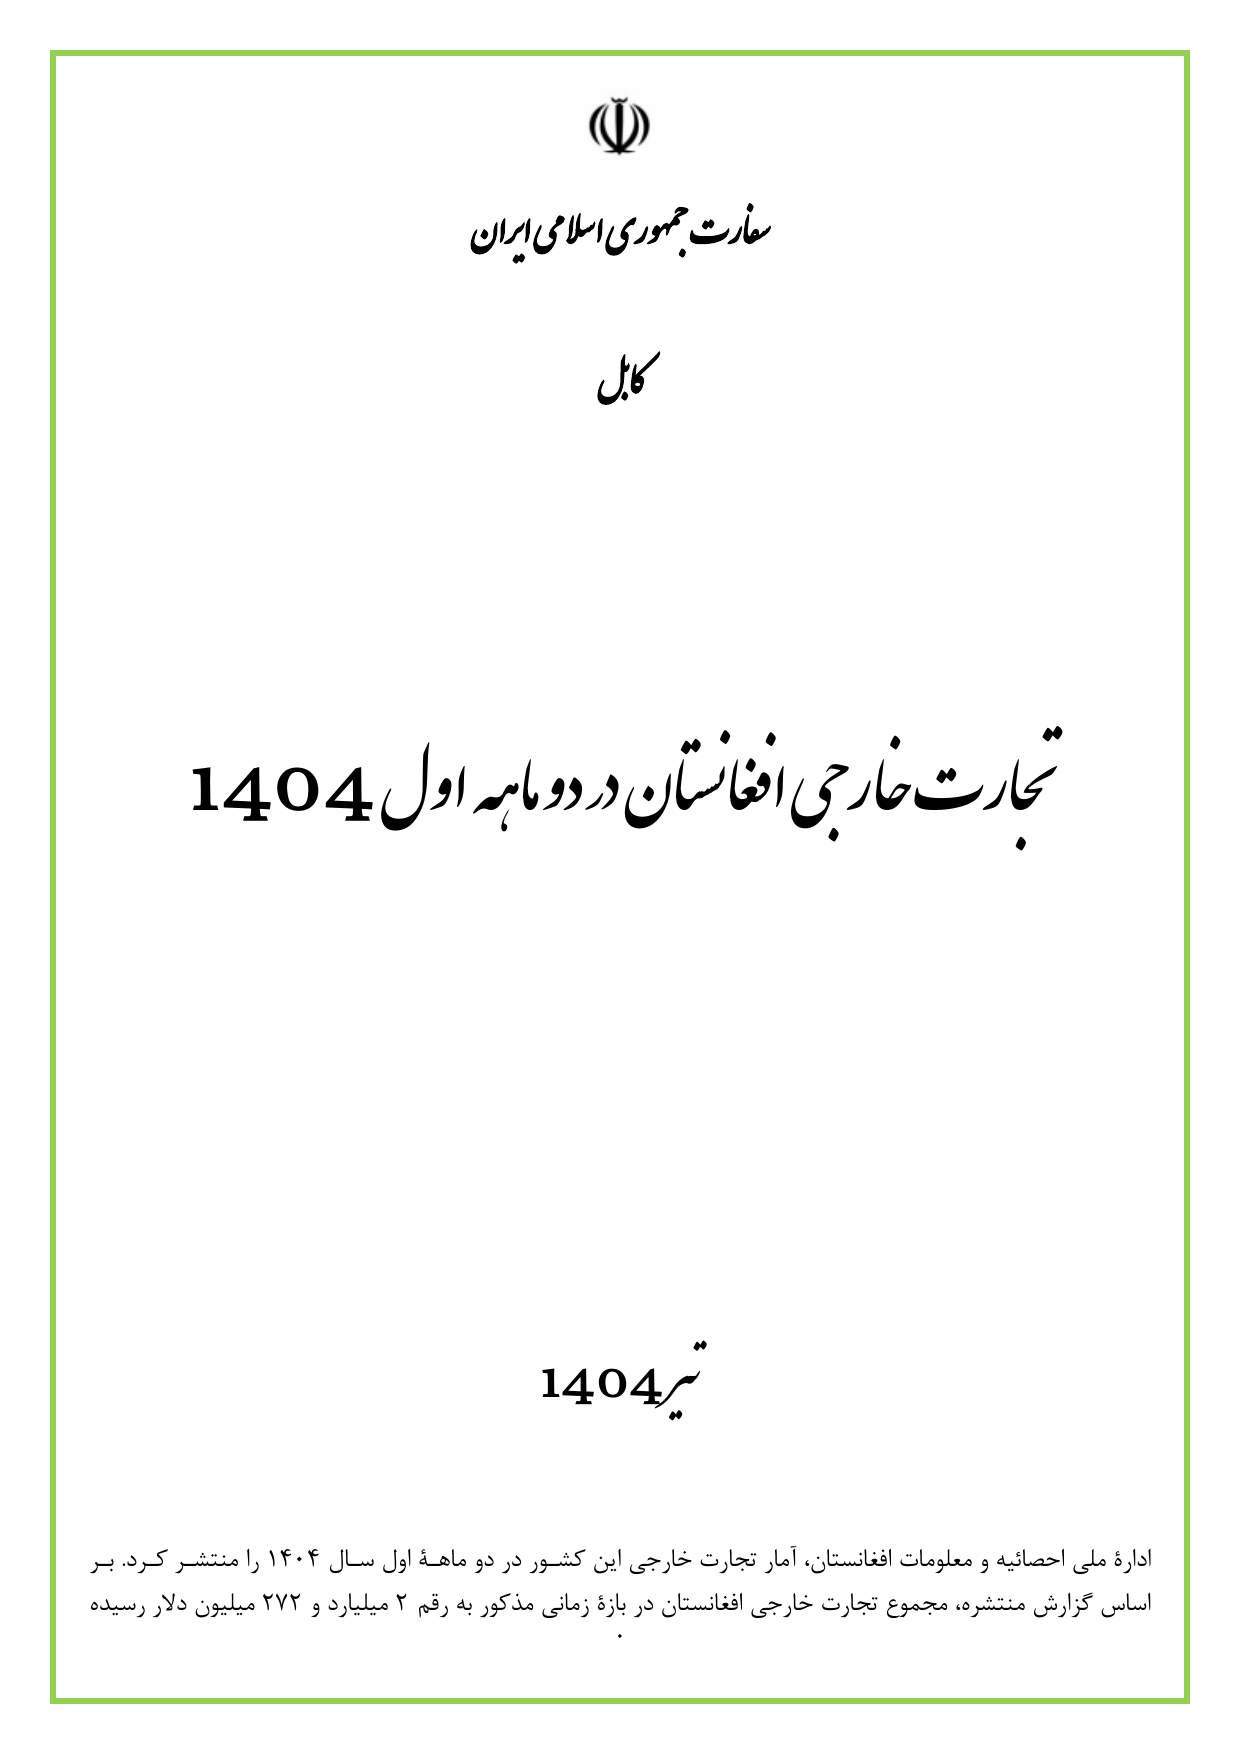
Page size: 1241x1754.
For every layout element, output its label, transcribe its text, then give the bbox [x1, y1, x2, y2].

text تجارت خارجی افغانستان در دو ماهه اول 1404 [89, 689, 1152, 869]
text سفارت جمهوری اسلامی ایران [89, 176, 1152, 276]
picture [582, 88, 658, 162]
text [89, 1547, 1152, 1620]
text کابل [89, 326, 1152, 426]
text تیر 1404 [89, 1317, 1152, 1437]
